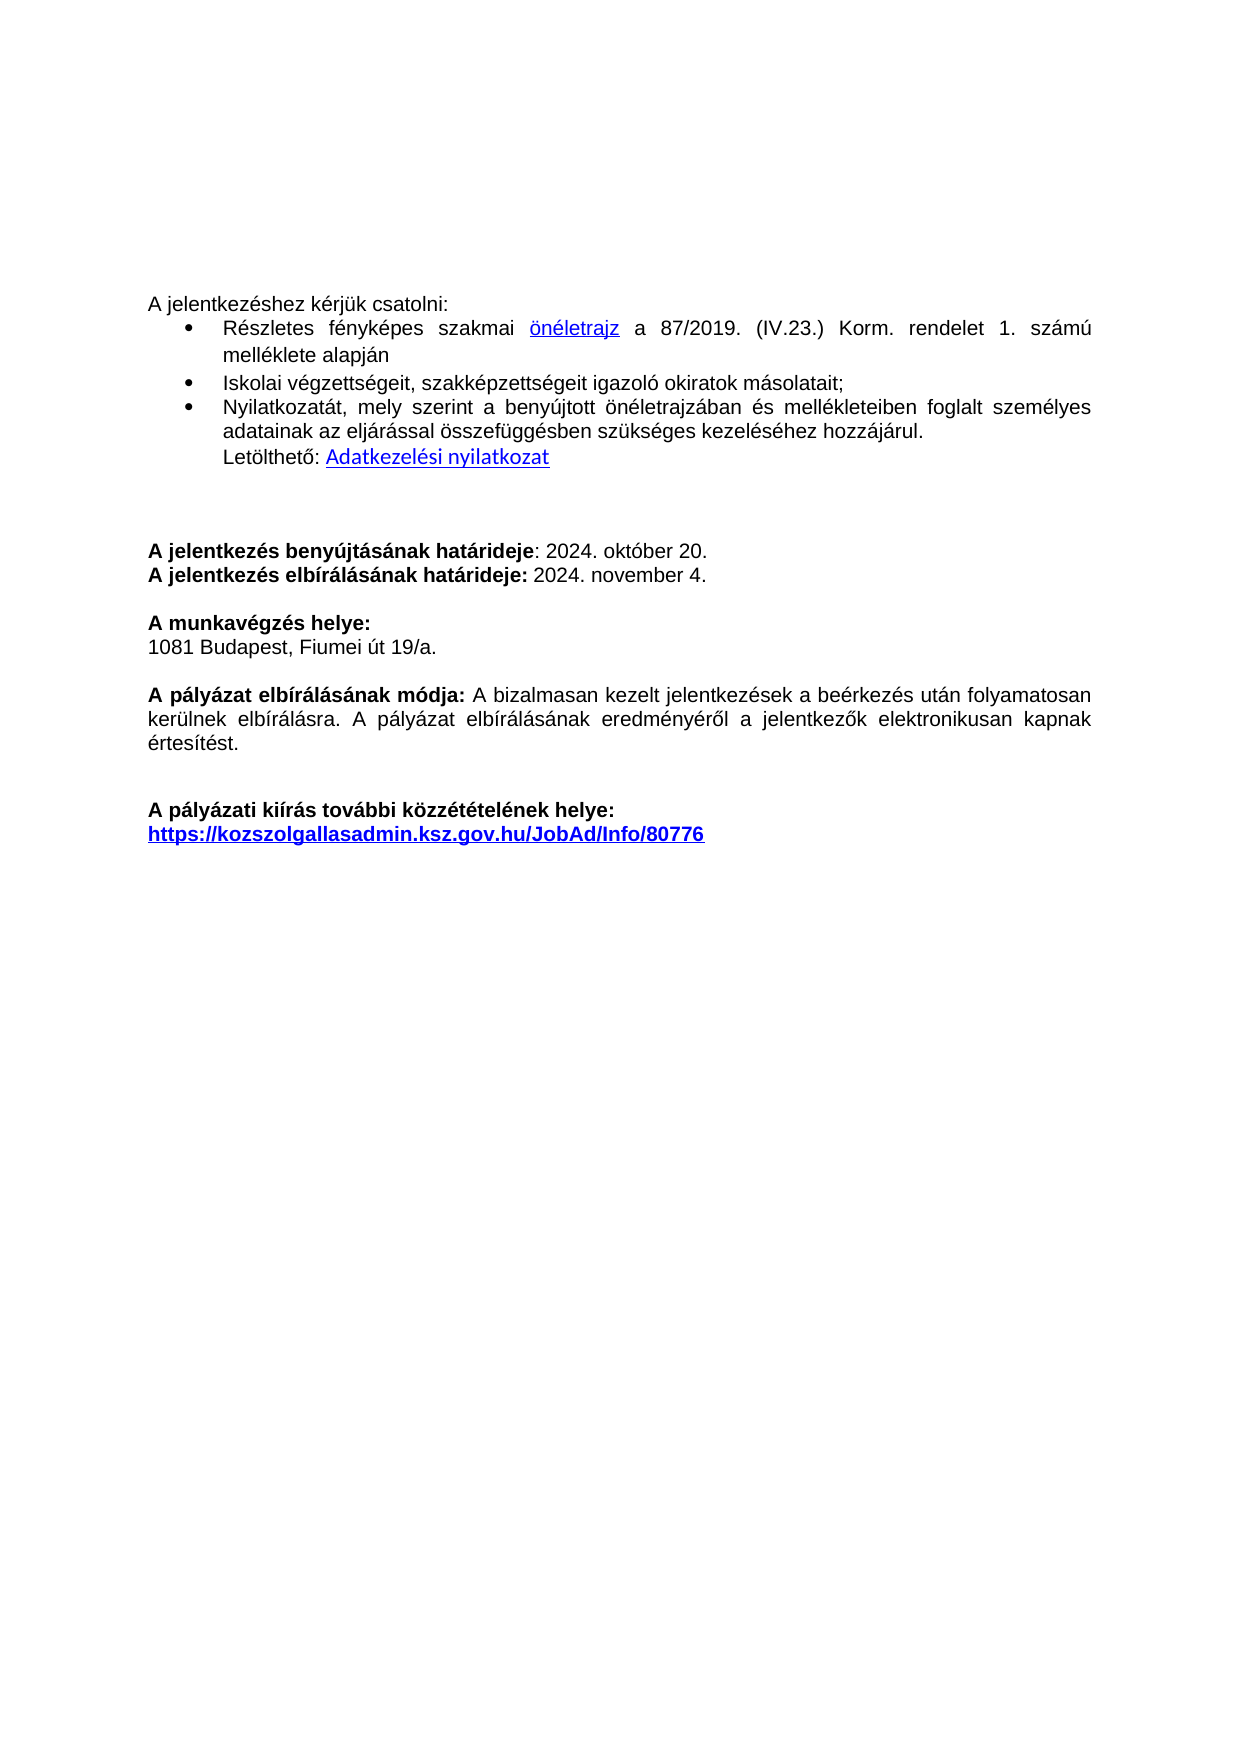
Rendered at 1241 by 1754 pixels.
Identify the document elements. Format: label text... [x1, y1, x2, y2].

list Nyilatkozatát, mely szerint a benyújtott önéletrajzában és mellékleteiben foglalt személyes adatainak az eljárással összefüggésben szükséges kezeléséhez hozzájárul. [185, 394, 1093, 442]
text A pályázat elbírálásának módja: A bizalmasan kezelt jelentkezések a beérkezés után folyamatosan kerülnek elbírálásra. A pályázat elbírálásának eredményéről a jelentkezők elektronikusan kapnak értesítést. [148, 683, 1093, 755]
text 1081 Budapest, Fiumei út 19/a. [148, 635, 1093, 659]
list Részletes fényképes szakmai önéletrajz a 87/2019. (IV.23.) Korm. rendelet 1. számú melléklete alapján [185, 315, 1093, 367]
text A jelentkezés benyújtásának határideje: 2024. október 20. [148, 539, 1093, 563]
list Iskolai végzettségeit, szakképzettségeit igazoló okiratok másolatait; [185, 370, 1093, 394]
text A munkavégzés helye: [148, 611, 1093, 635]
text A jelentkezéshez kérjük csatolni: [148, 291, 1093, 315]
list Letölthető: Adatkezelési nyilatkozat [223, 442, 1093, 471]
text A pályázati kiírás további közzétételének helye: https://kozszolgallasadmin.ksz.gov.hu/JobAd/Info/80776 [148, 797, 1093, 845]
text A jelentkezés elbírálásának határideje: 2024. november 4. [148, 563, 1093, 587]
